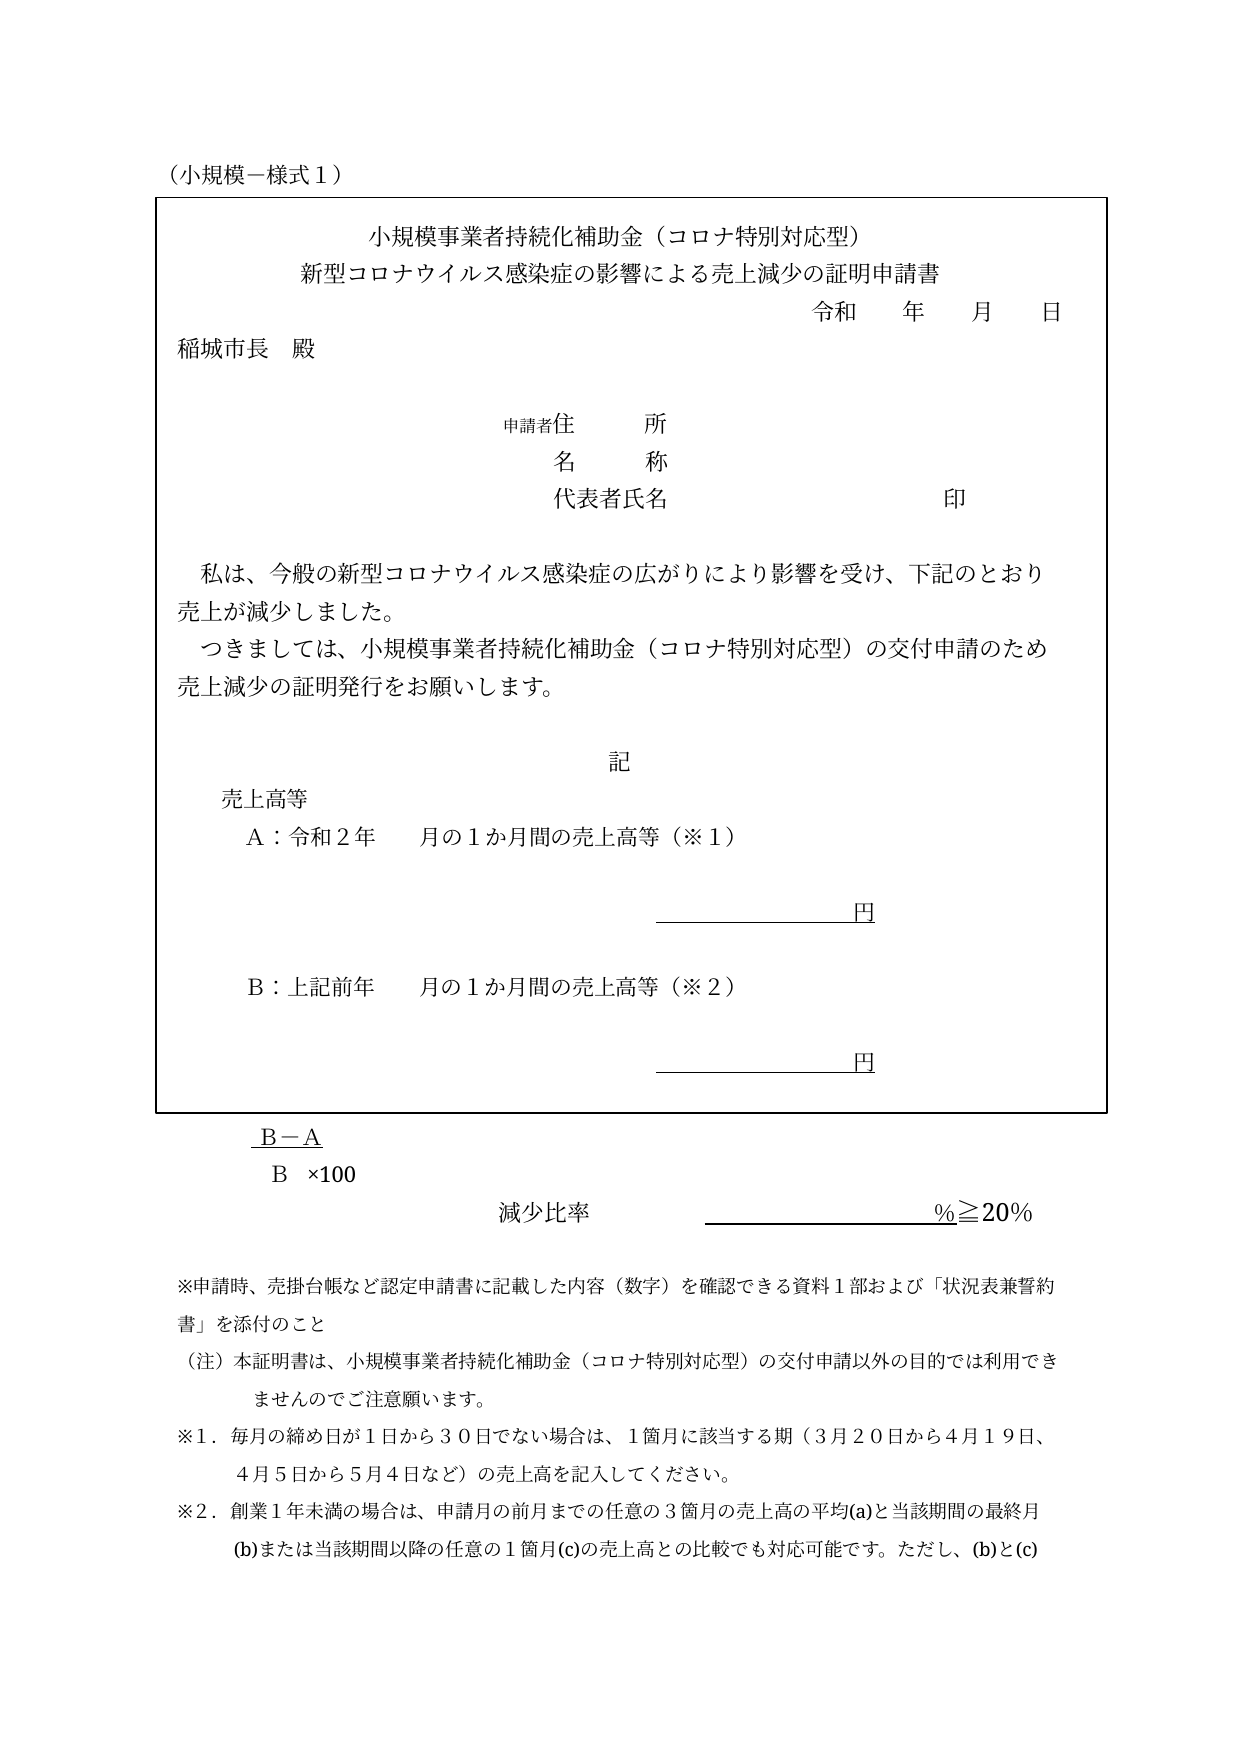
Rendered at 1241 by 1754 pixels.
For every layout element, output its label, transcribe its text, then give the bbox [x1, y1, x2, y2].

text 売上高等 [177, 779, 1063, 817]
text 円 [177, 1042, 1063, 1079]
text ※１．毎月の締め日が１日から３０日でない場合は、１箇月に該当する期（３月２０日から４月１９日、４月５日から５月４日など）の売上高を記入してください。 [177, 1417, 1063, 1492]
text Ｂ ×100 [177, 1154, 1063, 1192]
text 私は、今般の新型コロナウイルス感染症の広がりにより影響を受け、下記のとおり売上が減少しました。 [177, 554, 1063, 629]
text 円 [177, 892, 1063, 929]
text Ｂ－Ａ [177, 1117, 1063, 1154]
text つきましては、小規模事業者持続化補助金（コロナ特別対応型）の交付申請のため売上減少の証明発行をお願いします。 [177, 629, 1063, 704]
text （注）本証明書は、小規模事業者持続化補助金（コロナ特別対応型）の交付申請以外の目的では利用できませんのでご注意願います。 [177, 1342, 1063, 1417]
text ※２．創業１年未満の場合は、申請月の前月までの任意の３箇月の売上高の平均(a)と当該期間の最終月(b)または当該期間以降の任意の１箇月(c)の売上高との比較でも対応可能です。ただし、(b)と(c) [177, 1492, 1063, 1567]
text 令和 年 月 日 [177, 292, 1063, 329]
text 新型コロナウイルス感染症の影響による売上減少の証明申請書 [177, 254, 1063, 292]
text Ｂ：上記前年 月の１か月間の売上高等（※２） [177, 967, 1063, 1004]
subtitle 記 [177, 742, 1063, 779]
text Ａ：令和２年 月の１か月間の売上高等（※１） [177, 817, 1063, 854]
text 申請者住 所 [177, 404, 976, 442]
text 減少比率 ％≧20％ [177, 1192, 1063, 1229]
text 稲城市長 殿 [177, 329, 1063, 367]
text 名 称 [177, 442, 976, 479]
text 代表者氏名 印 [177, 479, 976, 517]
text ※申請時、売掛台帳など認定申請書に記載した内容（数字）を確認できる資料１部および「状況表兼誓約書」を添付のこと [177, 1267, 1063, 1342]
text 小規模事業者持続化補助金（コロナ特別対応型） [177, 217, 1063, 254]
